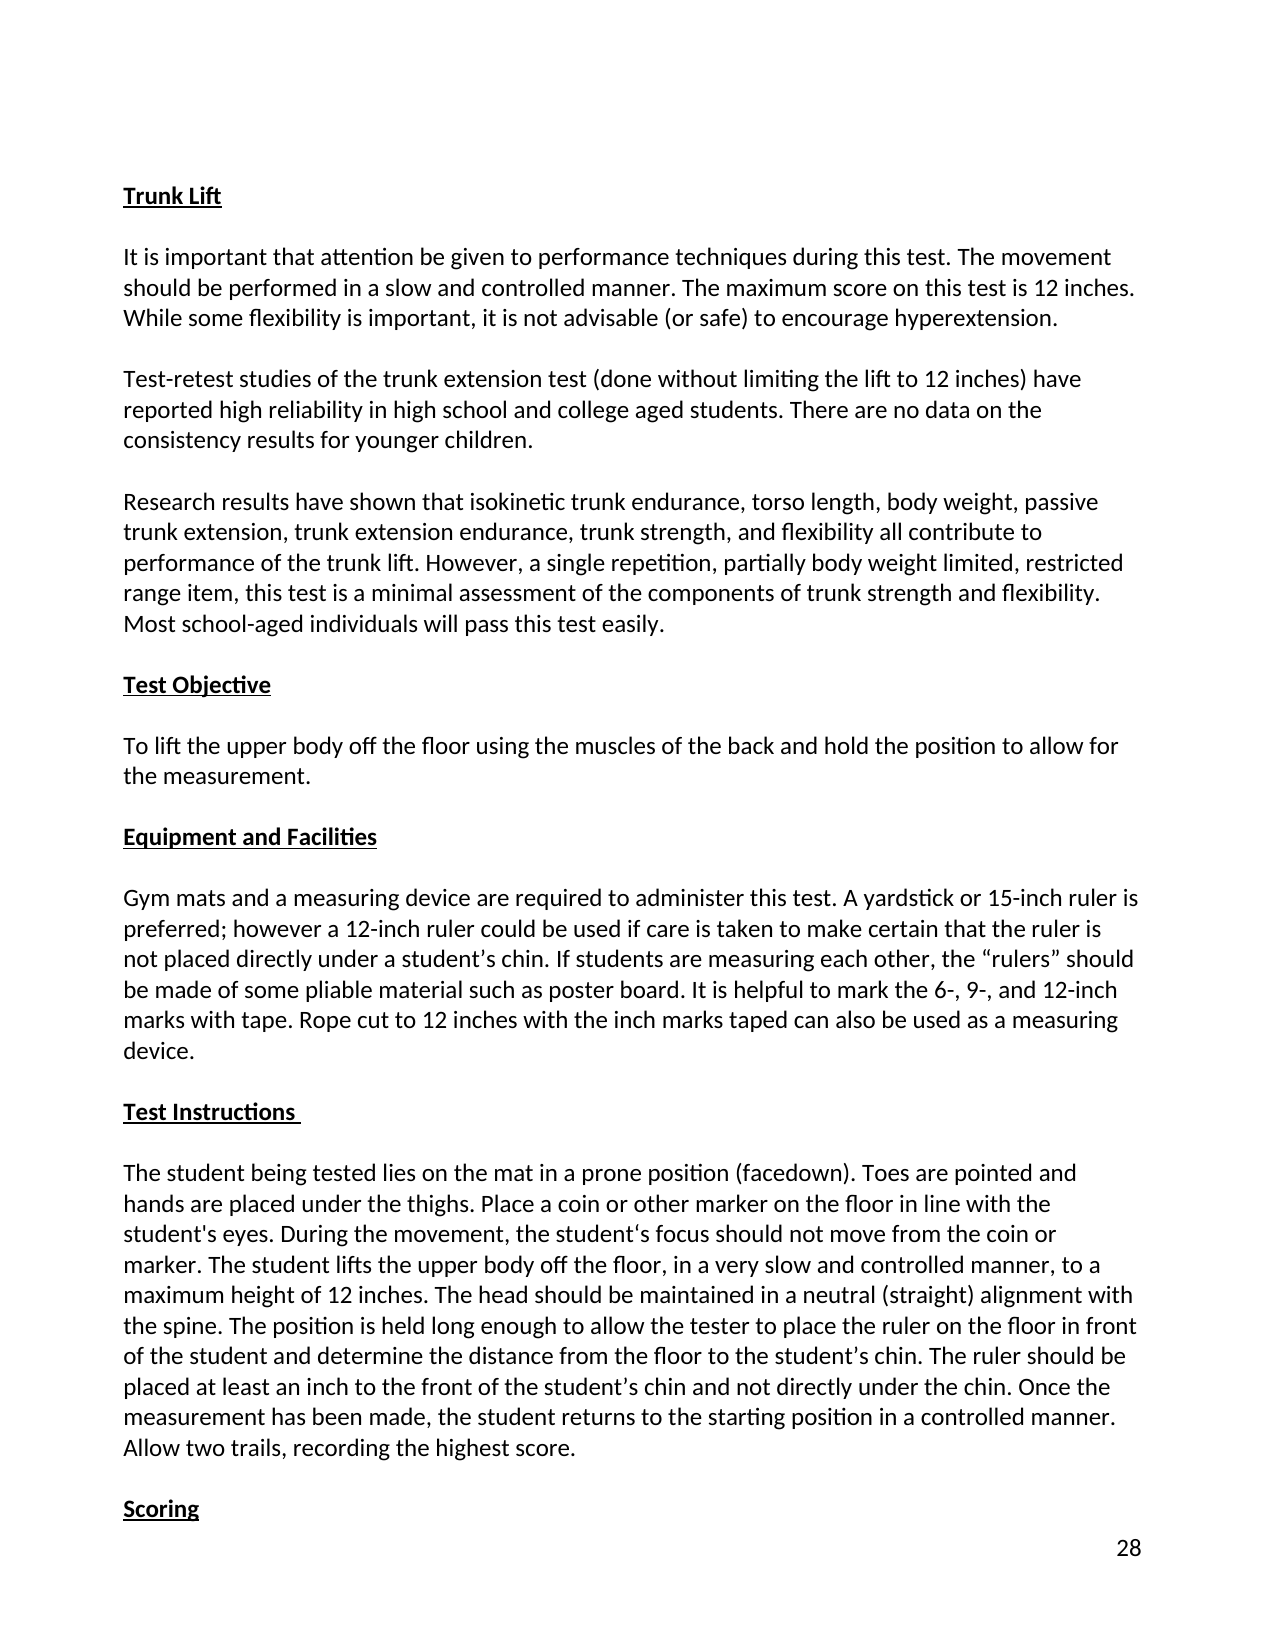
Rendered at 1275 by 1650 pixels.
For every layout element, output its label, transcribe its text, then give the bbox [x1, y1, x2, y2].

text Scoring [123, 1493, 1141, 1523]
text To lift the upper body off the floor using the muscles of the back and hold the position to allow for the measurement. [123, 730, 1141, 791]
text Equipment and Facilities [123, 821, 1141, 852]
text Gym mats and a measuring device are required to administer this test. A yardstick or 15-inch ruler is preferred; however a 12-inch ruler could be used if care is taken to make certain that the ruler is not placed directly under a student’s chin. If students are measuring each other, the “rulers” should be made of some pliable material such as poster board. It is helpful to mark the 6-, 9-, and 12-inch marks with tape. Rope cut to 12 inches with the inch marks taped can also be used as a measuring device. [123, 882, 1141, 1066]
text Research results have shown that isokinetic trunk endurance, torso length, body weight, passive trunk extension, trunk extension endurance, trunk strength, and flexibility all contribute to performance of the trunk lift. However, a single repetition, partially body weight limited, restricted range item, this test is a minimal assessment of the components of trunk strength and flexibility. Most school-aged individuals will pass this test easily. [123, 486, 1141, 638]
text Test Instructions [123, 1096, 1141, 1127]
text The student being tested lies on the mat in a prone position (facedown). Toes are pointed and hands are placed under the thighs. Place a coin or other marker on the floor in line with the student's eyes. During the movement, the student‘s focus should not move from the coin or marker. The student lifts the upper body off the floor, in a very slow and controlled manner, to a maximum height of 12 inches. The head should be maintained in a neutral (straight) alignment with the spine. The position is held long enough to allow the tester to place the ruler on the floor in front of the student and determine the distance from the floor to the student’s chin. The ruler should be placed at least an inch to the front of the student’s chin and not directly under the chin. Once the measurement has been made, the student returns to the starting position in a controlled manner. Allow two trails, recording the highest score. [123, 1157, 1141, 1462]
text Test-retest studies of the trunk extension test (done without limiting the lift to 12 inches) have reported high reliability in high school and college aged students. There are no data on the consistency results for younger children. [123, 364, 1141, 455]
text Test Objective [123, 669, 1141, 699]
text It is important that attention be given to performance techniques during this test. The movement should be performed in a slow and controlled manner. The maximum score on this test is 12 inches. While some flexibility is important, it is not advisable (or safe) to encourage hyperextension. [123, 242, 1141, 333]
text Trunk Lift [123, 181, 1141, 211]
